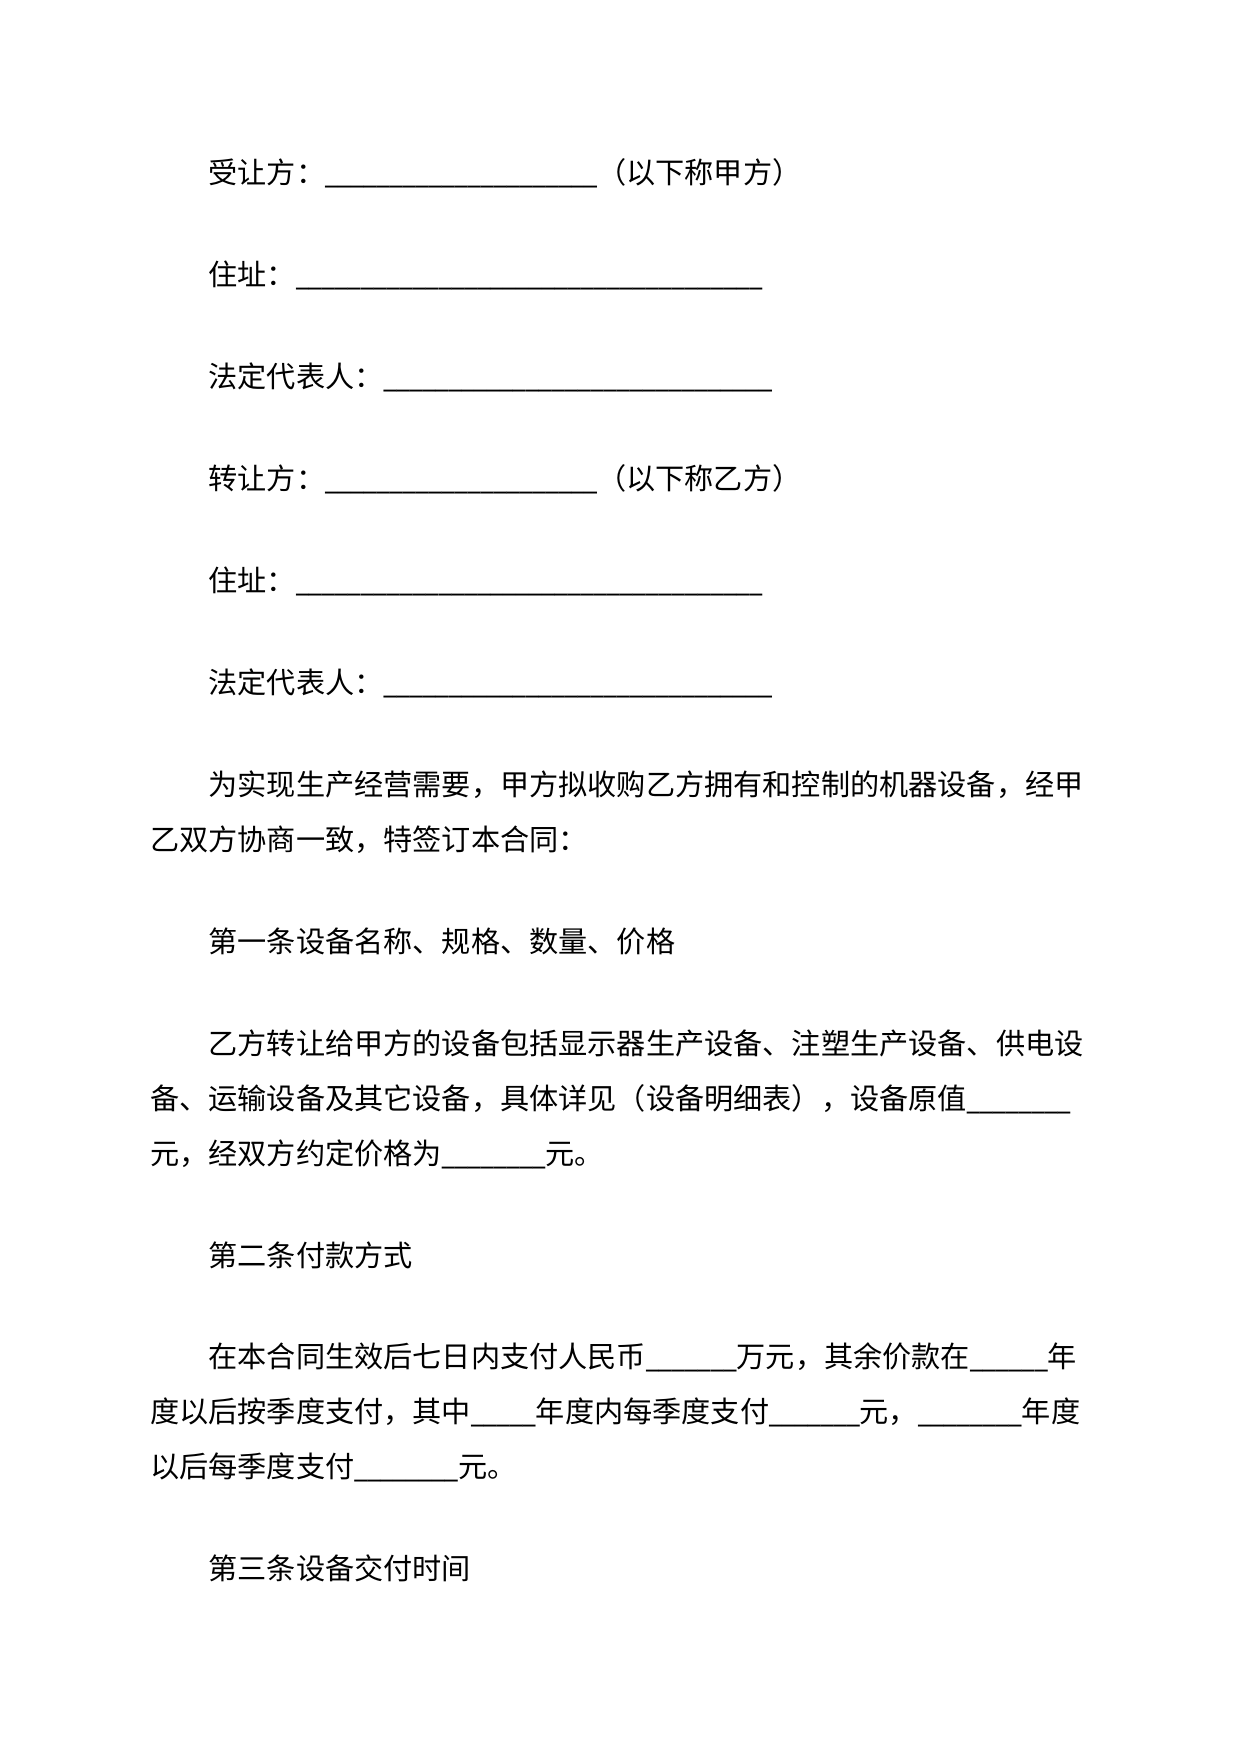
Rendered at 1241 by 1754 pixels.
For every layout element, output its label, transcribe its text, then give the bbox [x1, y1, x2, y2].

text 第一条设备名称、规格、数量、价格 [150, 918, 1090, 961]
text 第二条付款方式 [150, 1232, 1090, 1274]
text 为实现生产经营需要，甲方拟收购乙方拥有和控制的机器设备，经甲乙双方协商一致，特签订本合同： [150, 762, 1090, 859]
text 法定代表人：______________________________ [150, 354, 1090, 396]
text 受让方：_____________________（以下称甲方） [150, 150, 1090, 192]
text 第三条设备交付时间 [150, 1546, 1090, 1588]
text 住址：____________________________________ [150, 558, 1090, 600]
text 住址：____________________________________ [150, 252, 1090, 294]
text 乙方转让给甲方的设备包括显示器生产设备、注塑生产设备、供电设备、运输设备及其它设备，具体详见（设备明细表），设备原值________元，经双方约定价格为________元。 [150, 1020, 1090, 1173]
text 在本合同生效后七日内支付人民币_______万元，其余价款在______年度以后按季度支付，其中_____年度内每季度支付_______元，________年度以后每季度支付________元。 [150, 1334, 1090, 1486]
text 转让方：_____________________（以下称乙方） [150, 456, 1090, 498]
text 法定代表人：______________________________ [150, 660, 1090, 702]
